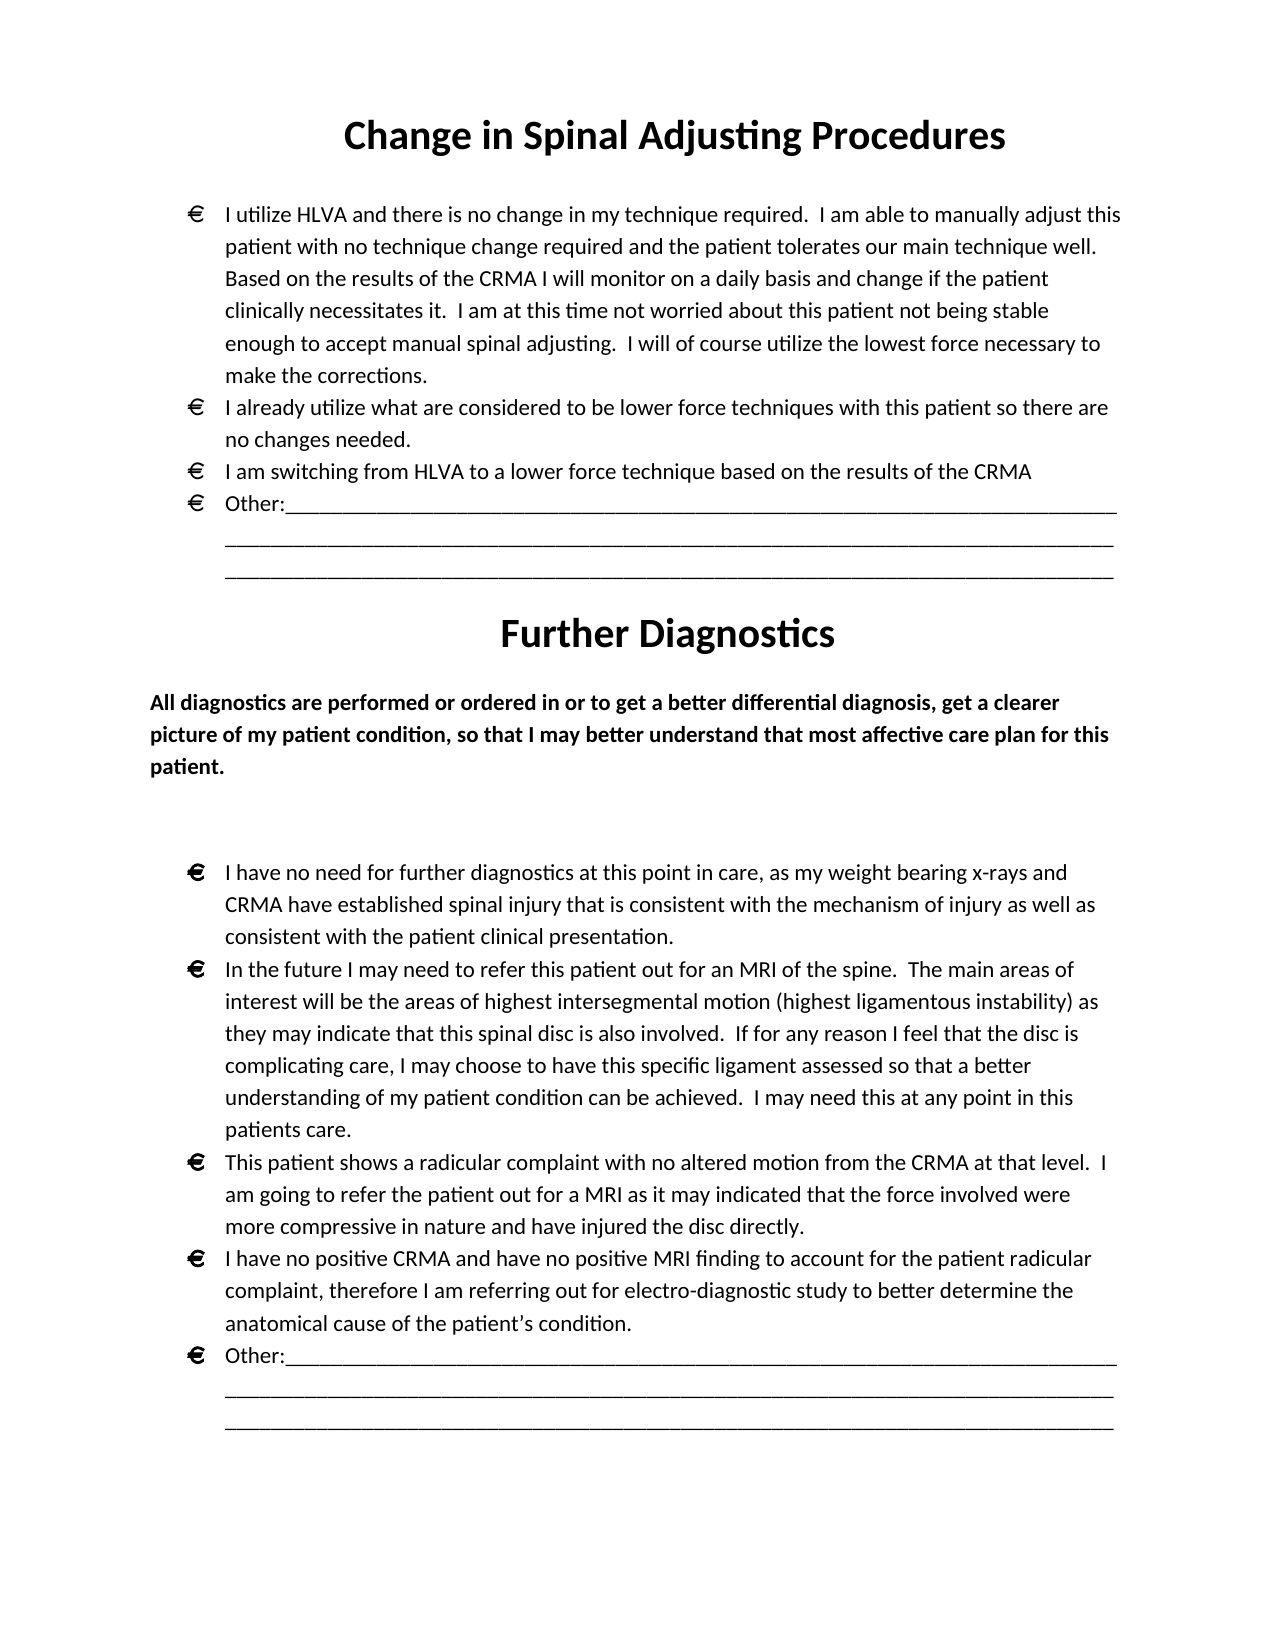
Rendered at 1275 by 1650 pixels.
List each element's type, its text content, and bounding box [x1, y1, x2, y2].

list Change in Spinal Adjusting Procedures [225, 109, 1125, 160]
list I utilize HLVA and there is no change in my technique required. I am able to manually adjust this patient with no technique change required and the patient tolerates our main technique well. Based on the results of the CRMA I will monitor on a daily basis and change if the patient clinically necessitates it. I am at this time not worried about this patient not being stable enough to accept manual spinal adjusting. I will of course utilize the lowest force necessary to make the corrections. [187, 200, 1125, 389]
list I already utilize what are considered to be lower force techniques with this patient so there are no changes needed. [187, 393, 1125, 453]
list I have no positive CRMA and have no positive MRI finding to account for the patient radicular complaint, therefore I am referring out for electro-diagnostic study to better determine the anatomical cause of the patient’s condition. [187, 1244, 1125, 1337]
list This patient shows a radicular complaint with no altered motion from the CRMA at that level. I am going to refer the patient out for a MRI as it may indicated that the force involved were more compressive in nature and have injured the disc directly. [187, 1148, 1125, 1240]
text Further Diagnostics [150, 607, 1125, 658]
list Other:_____________________________________________________________________________________________________________________________________________________________________________________________________________________________________ [187, 1341, 1125, 1433]
list I am switching from HLVA to a lower force technique based on the results of the CRMA [187, 457, 1125, 485]
list Other:_____________________________________________________________________________________________________________________________________________________________________________________________________________________________________ [187, 489, 1125, 582]
text All diagnostics are performed or ordered in or to get a better differential diagnosis, get a clearer picture of my patient condition, so that I may better understand that most affective care plan for this patient. [150, 688, 1125, 780]
list In the future I may need to refer this patient out for an MRI of the spine. The main areas of interest will be the areas of highest intersegmental motion (highest ligamentous instability) as they may indicate that this spinal disc is also involved. If for any reason I feel that the disc is complicating care, I may choose to have this specific ligament assessed so that a better understanding of my patient condition can be achieved. I may need this at any point in this patients care. [187, 955, 1125, 1144]
list I have no need for further diagnostics at this point in care, as my weight bearing x-rays and CRMA have established spinal injury that is consistent with the mechanism of injury as well as consistent with the patient clinical presentation. [187, 858, 1125, 951]
